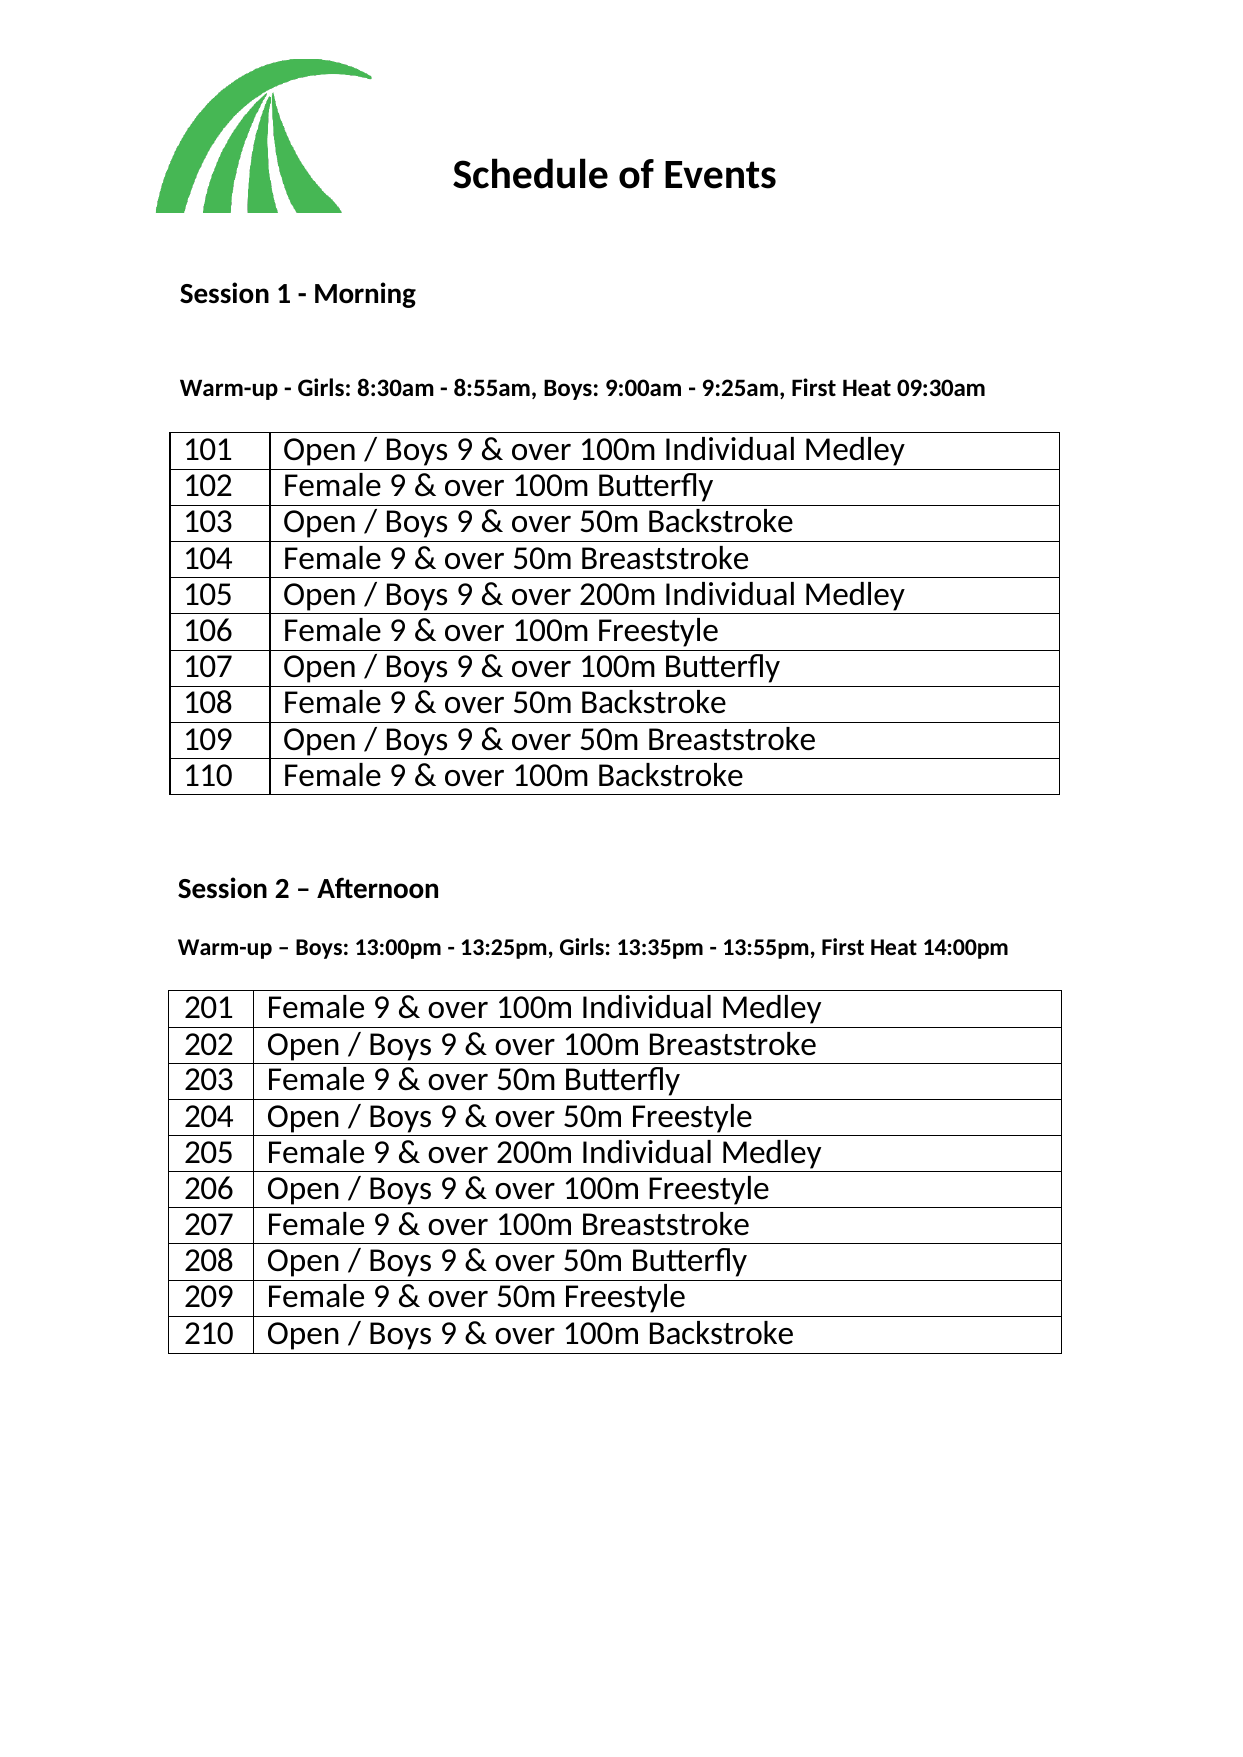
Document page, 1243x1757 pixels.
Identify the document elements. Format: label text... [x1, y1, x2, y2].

table_cell Open / Boys 9 & over 50m Freestyle [254, 1100, 1061, 1135]
text Warm-up – Boys: 13:00pm - 13:25pm, Girls: 13:35pm - 13:55pm, First Heat 14:00pm [178, 932, 1163, 961]
table_cell Open / Boys 9 & over 100m Breaststroke [254, 1028, 1061, 1063]
table_cell 204 [169, 1100, 253, 1135]
table_cell 203 [169, 1064, 253, 1099]
table_cell 105 [171, 578, 269, 613]
table_cell 205 [169, 1136, 253, 1171]
table_cell 202 [169, 1028, 253, 1063]
table_header Open / Boys 9 & over 100m Individual Medley [271, 433, 1059, 468]
table_cell 207 [169, 1208, 253, 1243]
table_cell 210 [169, 1317, 253, 1352]
table_header 101 [171, 433, 269, 468]
table_cell Female 9 & over 100m Breaststroke [254, 1208, 1061, 1243]
table_cell 106 [171, 614, 269, 649]
table_cell Open / Boys 9 & over 100m Freestyle [254, 1172, 1061, 1207]
table_cell Female 9 & over 100m Freestyle [271, 614, 1059, 649]
table_cell Female 9 & over 50m Backstroke [271, 687, 1059, 722]
picture [155, 59, 372, 213]
text Warm-up - Girls: 8:30am - 8:55am, Boys: 9:00am - 9:25am, First Heat 09:30am [179, 372, 1163, 402]
subtitle Session 1 - Morning [179, 275, 1163, 311]
table_cell Female 9 & over 50m Freestyle [254, 1281, 1061, 1316]
table_cell Open / Boys 9 & over 100m Butterfly [271, 651, 1059, 686]
table_cell Open / Boys 9 & over 50m Breaststroke [271, 723, 1059, 758]
table_header Female 9 & over 100m Individual Medley [254, 991, 1061, 1027]
table_cell 103 [171, 506, 269, 541]
table_cell 102 [171, 470, 269, 504]
table_cell 107 [171, 651, 269, 686]
table_cell 108 [171, 687, 269, 722]
table_cell 206 [169, 1172, 253, 1207]
table_cell Female 9 & over 50m Breaststroke [271, 542, 1059, 577]
table_header 201 [169, 991, 253, 1027]
subtitle Schedule of Events [292, 148, 937, 199]
table_cell Female 9 & over 200m Individual Medley [254, 1136, 1061, 1171]
table_cell Female 9 & over 100m Backstroke [271, 759, 1059, 794]
table_cell Open / Boys 9 & over 100m Backstroke [254, 1317, 1061, 1352]
table_cell 109 [171, 723, 269, 758]
table_cell Open / Boys 9 & over 50m Backstroke [271, 506, 1059, 541]
table_cell 104 [171, 542, 269, 577]
subtitle Session 2 – Afternoon [178, 870, 1163, 905]
table_cell 110 [171, 759, 269, 794]
table_cell Female 9 & over 50m Butterfly [254, 1064, 1061, 1099]
table_cell 209 [169, 1281, 253, 1316]
table_cell 208 [169, 1244, 253, 1280]
table_cell Female 9 & over 100m Butterfly [271, 470, 1059, 504]
table_cell Open / Boys 9 & over 50m Butterfly [254, 1244, 1061, 1280]
table_cell Open / Boys 9 & over 200m Individual Medley [271, 578, 1059, 613]
